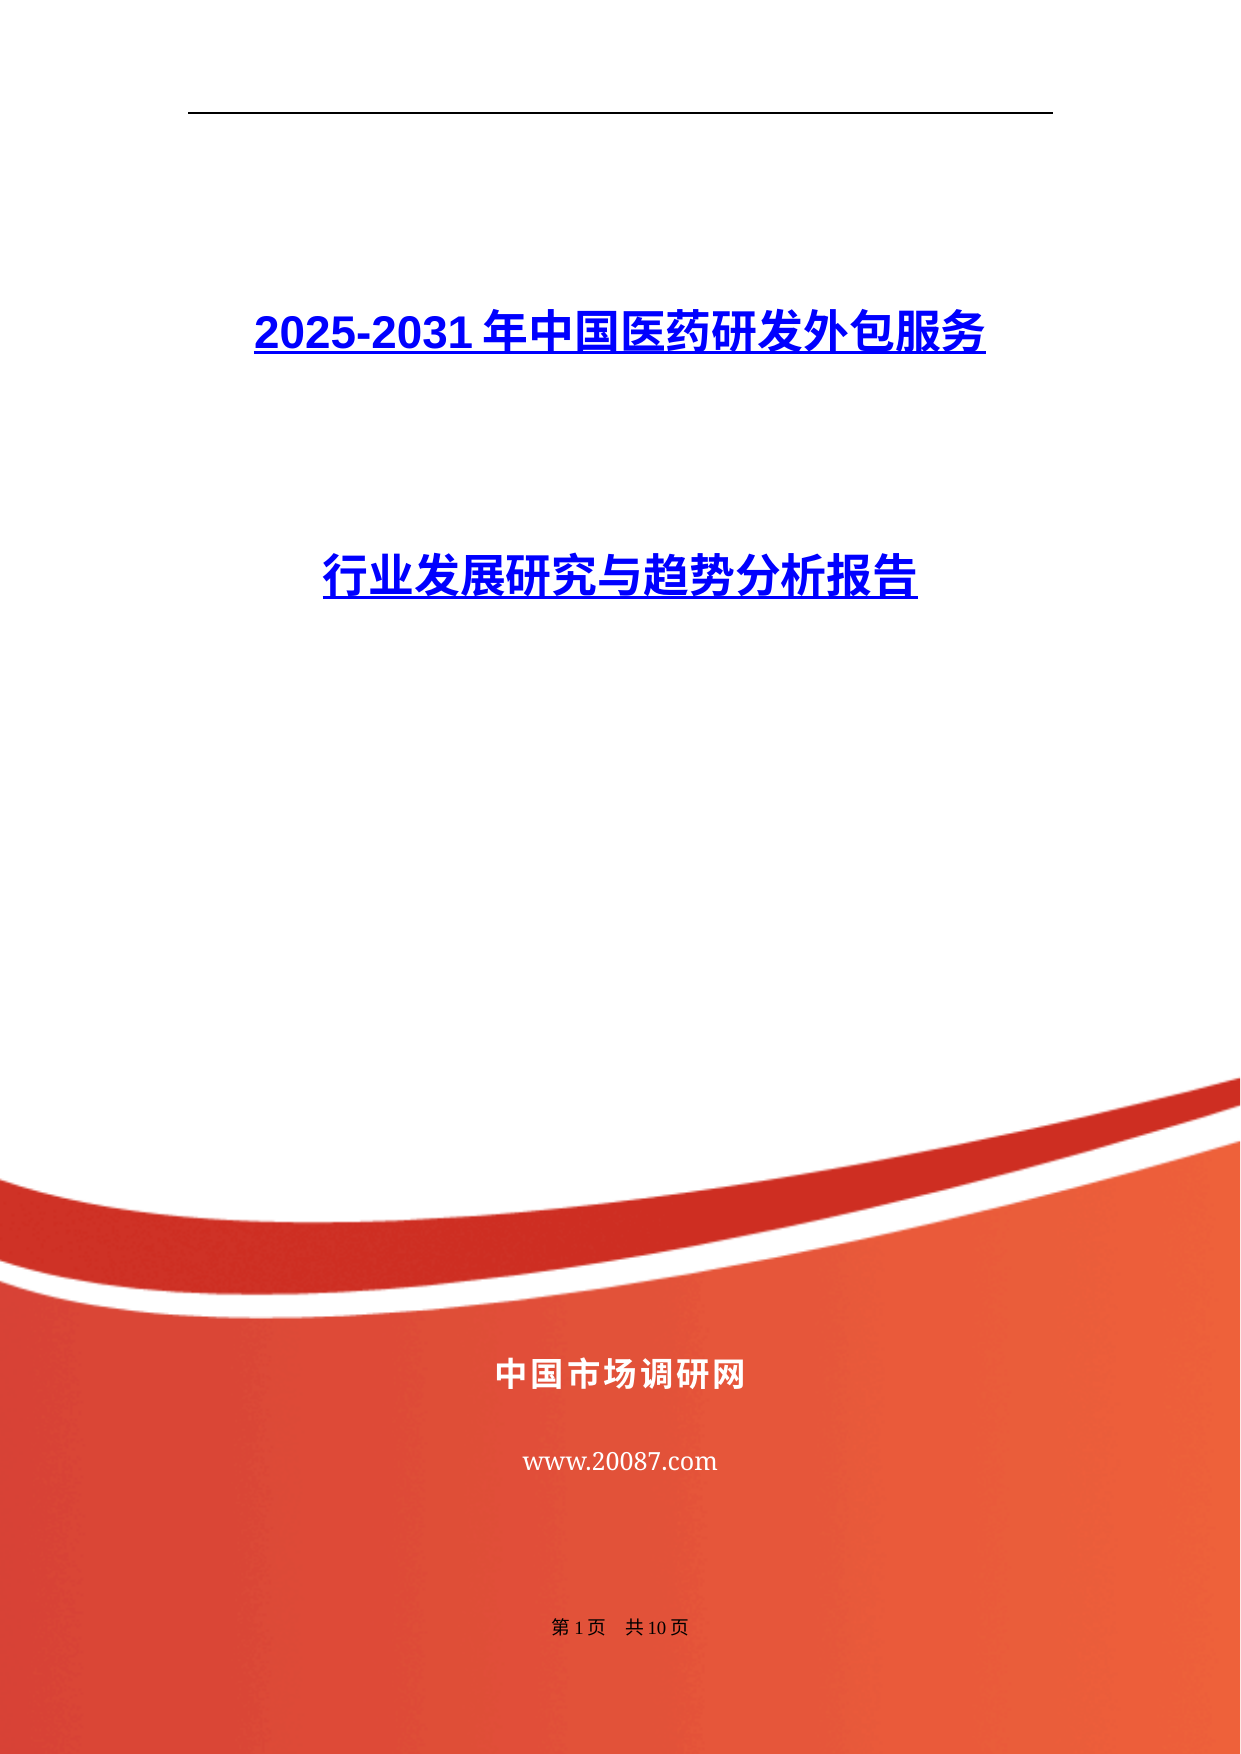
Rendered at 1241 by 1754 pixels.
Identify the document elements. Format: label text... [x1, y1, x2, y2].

picture [0, 1006, 1241, 1754]
table_header 2025-2031年中国医药研发外包服务行业发展研究与趋势分析报告 [188, 207, 1053, 773]
subtitle 中国市场调研网 [187, 1339, 1053, 1404]
text www.20087.com [187, 1428, 1053, 1493]
